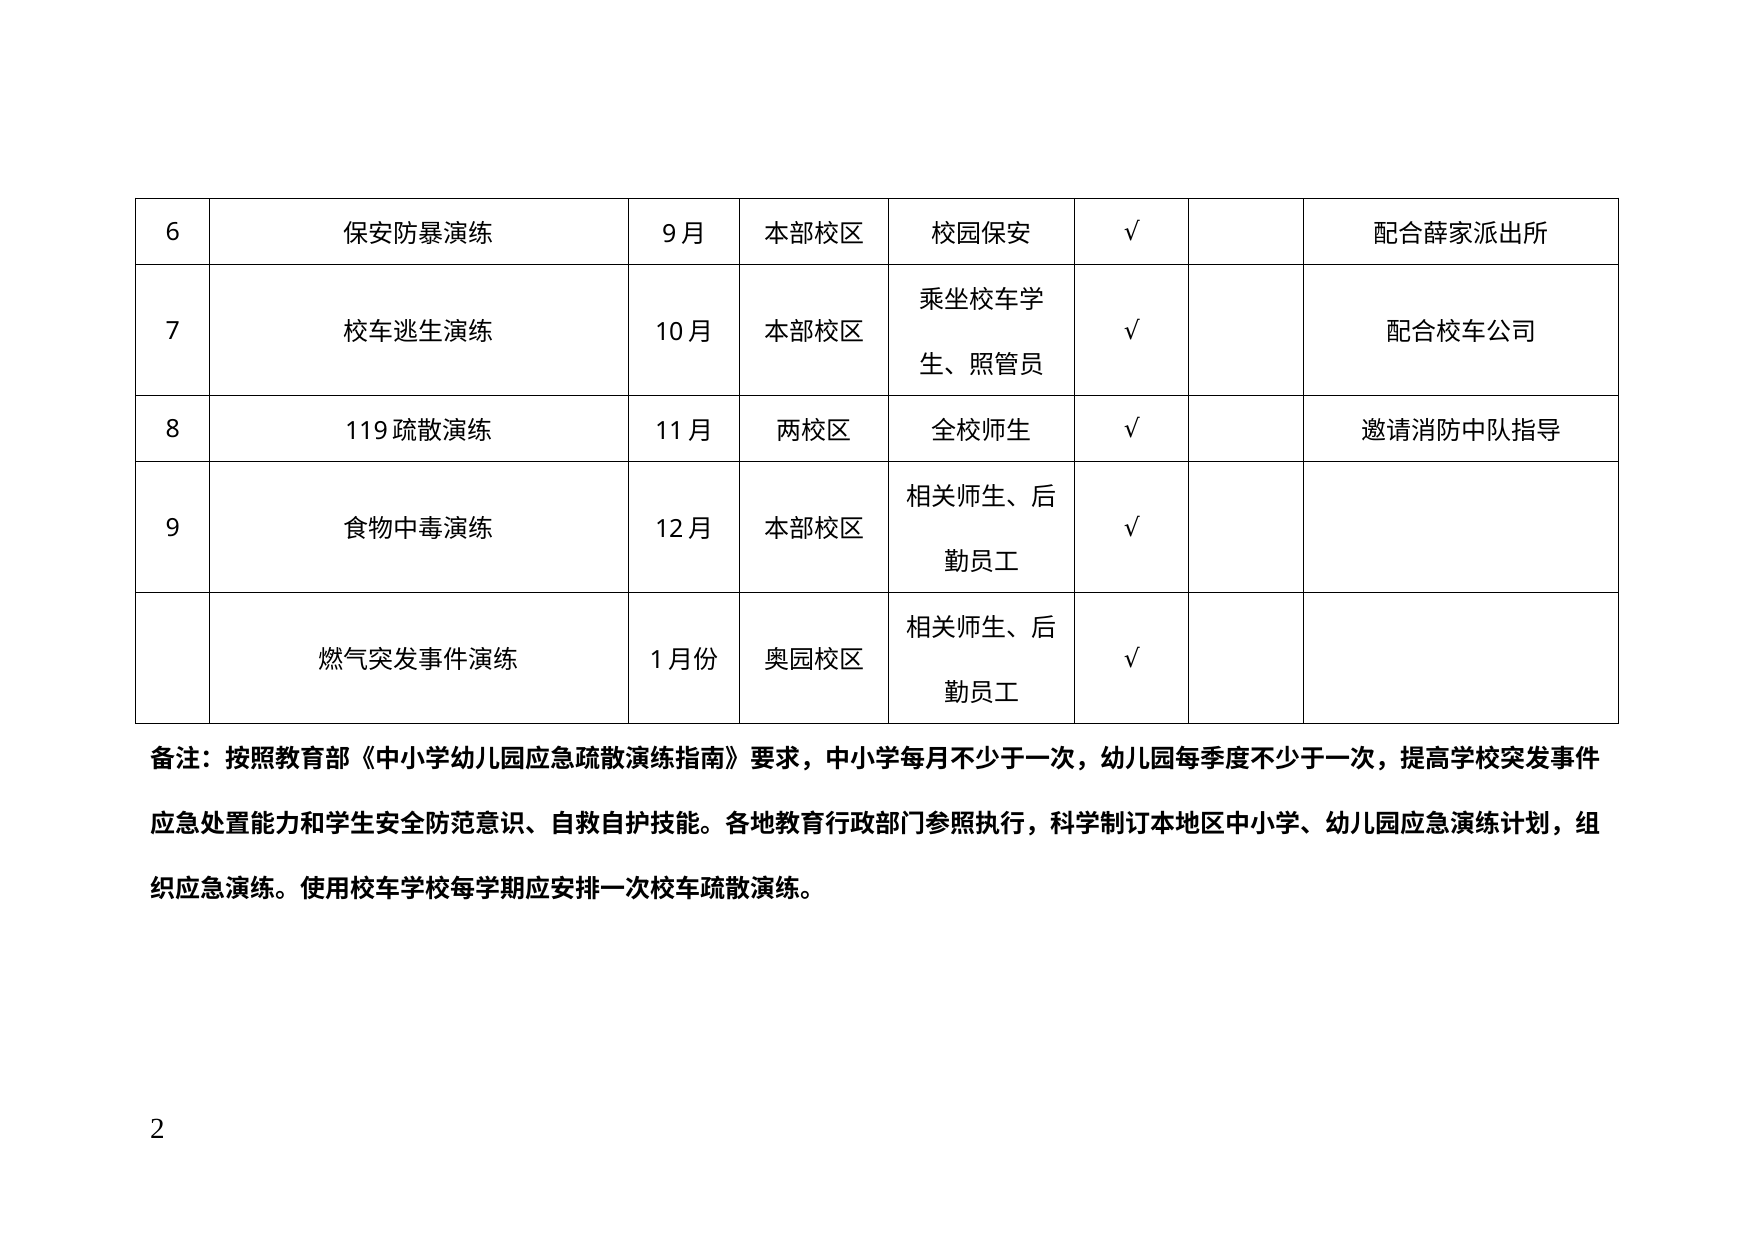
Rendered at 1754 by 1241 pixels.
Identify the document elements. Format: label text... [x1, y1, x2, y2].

table_cell 全校师生 [889, 396, 1074, 461]
table_cell 119疏散演练 [210, 396, 628, 461]
table_cell 6 [136, 199, 209, 264]
table_cell 1月份 [629, 593, 739, 723]
table_cell [136, 593, 209, 723]
table_cell √ [1075, 396, 1188, 461]
table_cell 邀请消防中队指导 [1304, 396, 1618, 461]
table_cell √ [1075, 593, 1188, 723]
table_cell 配合校车公司 [1304, 265, 1618, 395]
table_cell [1189, 462, 1303, 592]
table_cell √ [1075, 199, 1188, 264]
table_cell 相关师生、后勤员工 [889, 593, 1074, 723]
table_cell [1189, 265, 1303, 395]
table_cell [1304, 593, 1618, 723]
table_cell 9月 [629, 199, 739, 264]
table_cell 7 [136, 265, 209, 395]
table_cell [1189, 396, 1303, 461]
table_cell 校园保安 [889, 199, 1074, 264]
table_cell 配合薛家派出所 [1304, 199, 1618, 264]
table_cell 12月 [629, 462, 739, 592]
table_cell 8 [136, 396, 209, 461]
table_cell 本部校区 [740, 462, 888, 592]
table_cell [1189, 593, 1303, 723]
table_cell 10月 [629, 265, 739, 395]
table_cell 本部校区 [740, 199, 888, 264]
table_cell 两校区 [740, 396, 888, 461]
table_cell 校车逃生演练 [210, 265, 628, 395]
table_cell √ [1075, 265, 1188, 395]
table_cell √ [1075, 462, 1188, 592]
table_cell 保安防暴演练 [210, 199, 628, 264]
table_cell [1304, 462, 1618, 592]
text 备注：按照教育部《中小学幼儿园应急疏散演练指南》要求，中小学每月不少于一次，幼儿园每季度不少于一次，提高学校突发事件应急处置能力和学生安全防范意识、自救自护技能。各地教育行政部门参照执行，科学制订本地区中小学、幼儿园应急演练计划，组织应急演练。使用校车学校每学期应安排一次校车疏散演练。 [150, 724, 1604, 919]
table_cell 奥园校区 [740, 593, 888, 723]
table_cell 11月 [629, 396, 739, 461]
table_cell 乘坐校车学生、照管员 [889, 265, 1074, 395]
table_cell 本部校区 [740, 265, 888, 395]
table_cell 9 [136, 462, 209, 592]
table_cell [1189, 199, 1303, 264]
table_cell 相关师生、后勤员工 [889, 462, 1074, 592]
table_cell 食物中毒演练 [210, 462, 628, 592]
table_cell 燃气突发事件演练 [210, 593, 628, 723]
